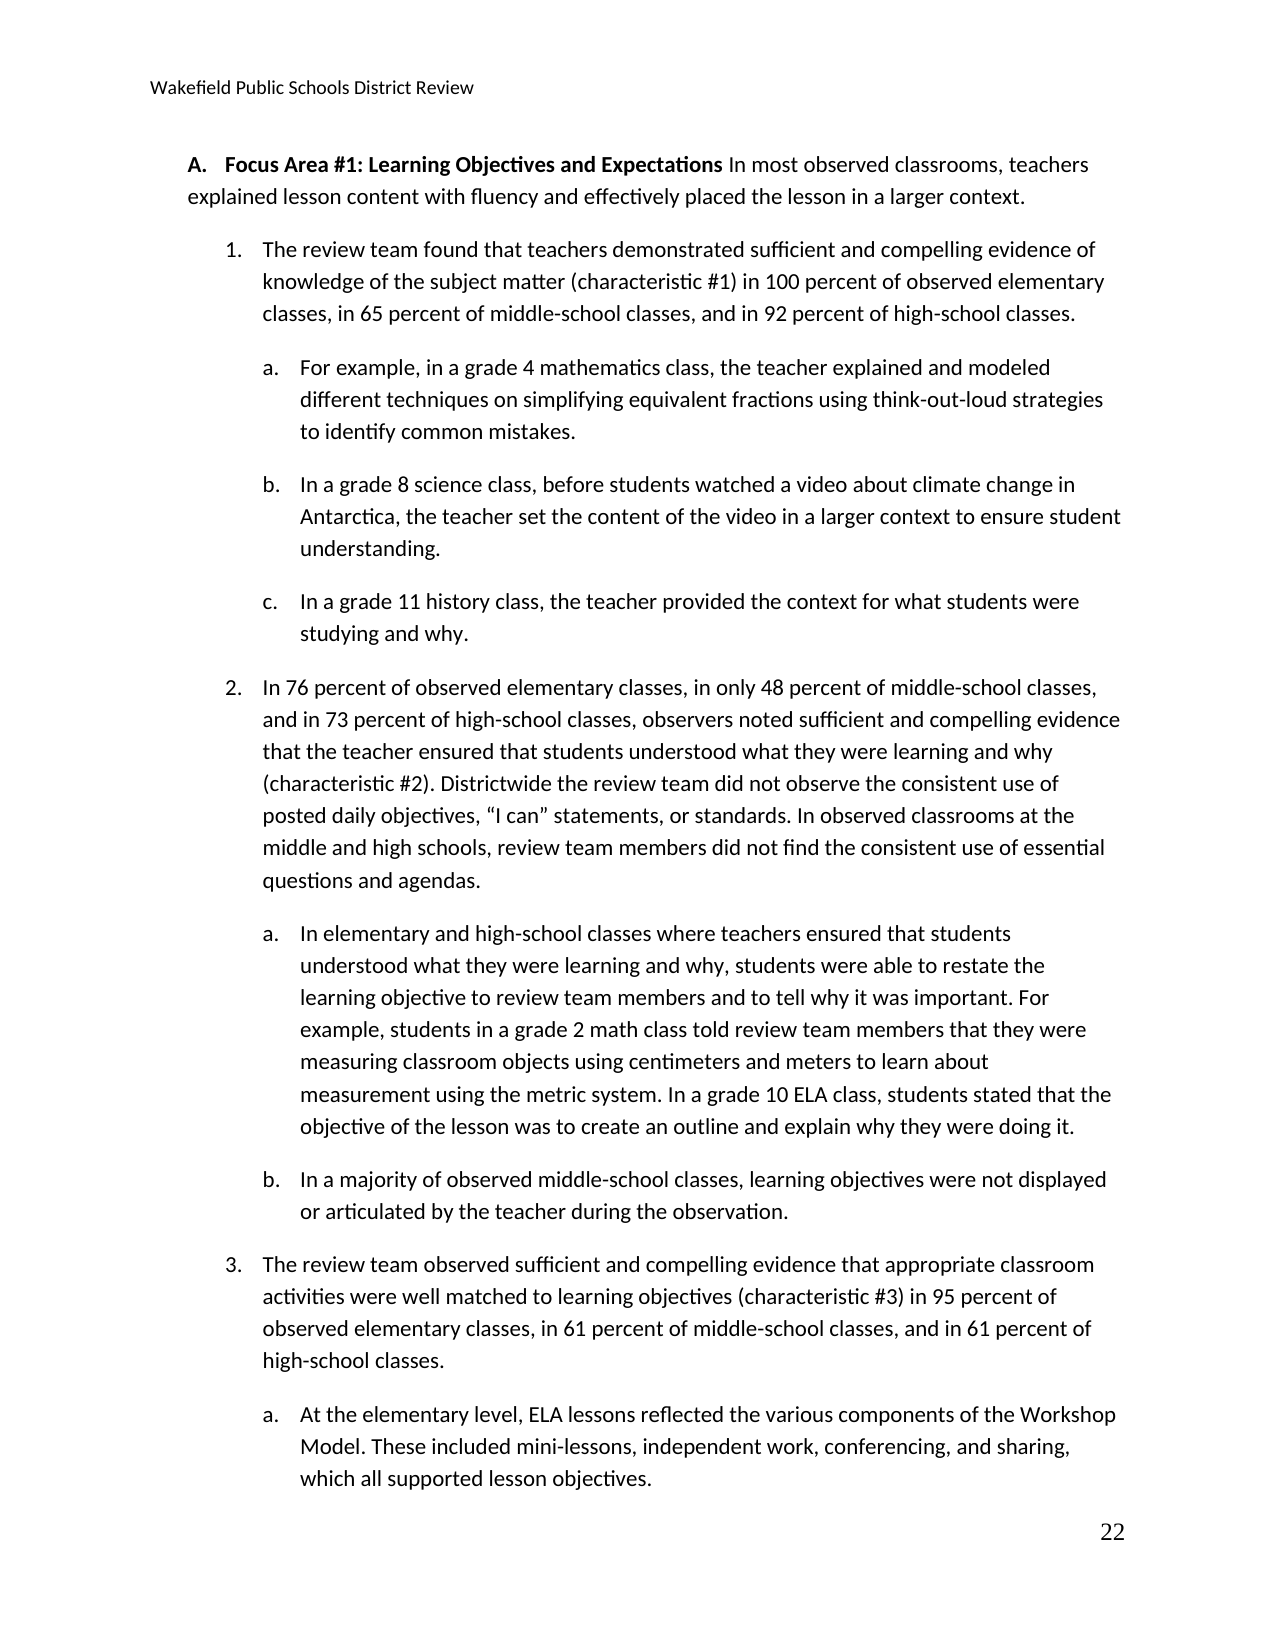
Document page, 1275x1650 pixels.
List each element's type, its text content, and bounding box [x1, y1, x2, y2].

text c. In a grade 11 history class, the teacher provided the context for what students were studying and why. [150, 587, 1125, 648]
text 3. The review team observed sufficient and compelling evidence that appropriate classroom activities were well matched to learning objectives (characteristic #3) in 95 percent of observed elementary classes, in 61 percent of middle-school classes, and in 61 percent of high-school classes. [187, 1250, 1125, 1375]
text 1. The review team found that teachers demonstrated sufficient and compelling evidence of knowledge of the subject matter (characteristic #1) in 100 percent of observed elementary classes, in 65 percent of middle-school classes, and in 92 percent of high-school classes. [150, 235, 1125, 328]
text a. At the elementary level, ELA lessons reflected the various components of the Workshop Model. These included mini-lessons, independent work, conferencing, and sharing, which all supported lesson objectives. [225, 1400, 1125, 1492]
text A. Focus Area #1: Learning Objectives and Expectations In most observed classrooms, teachers explained lesson content with fluency and effectively placed the lesson in a larger context. [150, 150, 1125, 210]
text a. For example, in a grade 4 mathematics class, the teacher explained and modeled different techniques on simplifying equivalent fractions using think-out-loud strategies to identify common mistakes. [150, 353, 1125, 445]
list a. In elementary and high-school classes where teachers ensured that students understood what they were learning and why, students were able to restate the learning objective to review team members and to tell why it was important. For example, students in a grade 2 math class told review team members that they were measuring classroom objects using centimeters and meters to learn about measurement using the metric system. In a grade 10 ELA class, students stated that the objective of the lesson was to create an outline and explain why they were doing it. [262, 919, 1125, 1140]
text 2. In 76 percent of observed elementary classes, in only 48 percent of middle-school classes, and in 73 percent of high-school classes, observers noted sufficient and compelling evidence that the teacher ensured that students understood what they were learning and why (characteristic #2). Districtwide the review team did not observe the consistent use of posted daily objectives, “I can” statements, or standards. In observed classrooms at the middle and high schools, review team members did not find the consistent use of essential questions and agendas. [225, 673, 1125, 894]
text b. In a grade 8 science class, before students watched a video about climate change in Antarctica, the teacher set the content of the video in a larger context to ensure student understanding. [150, 470, 1125, 562]
list b. In a majority of observed middle-school classes, learning objectives were not displayed or articulated by the teacher during the observation. [262, 1165, 1125, 1225]
